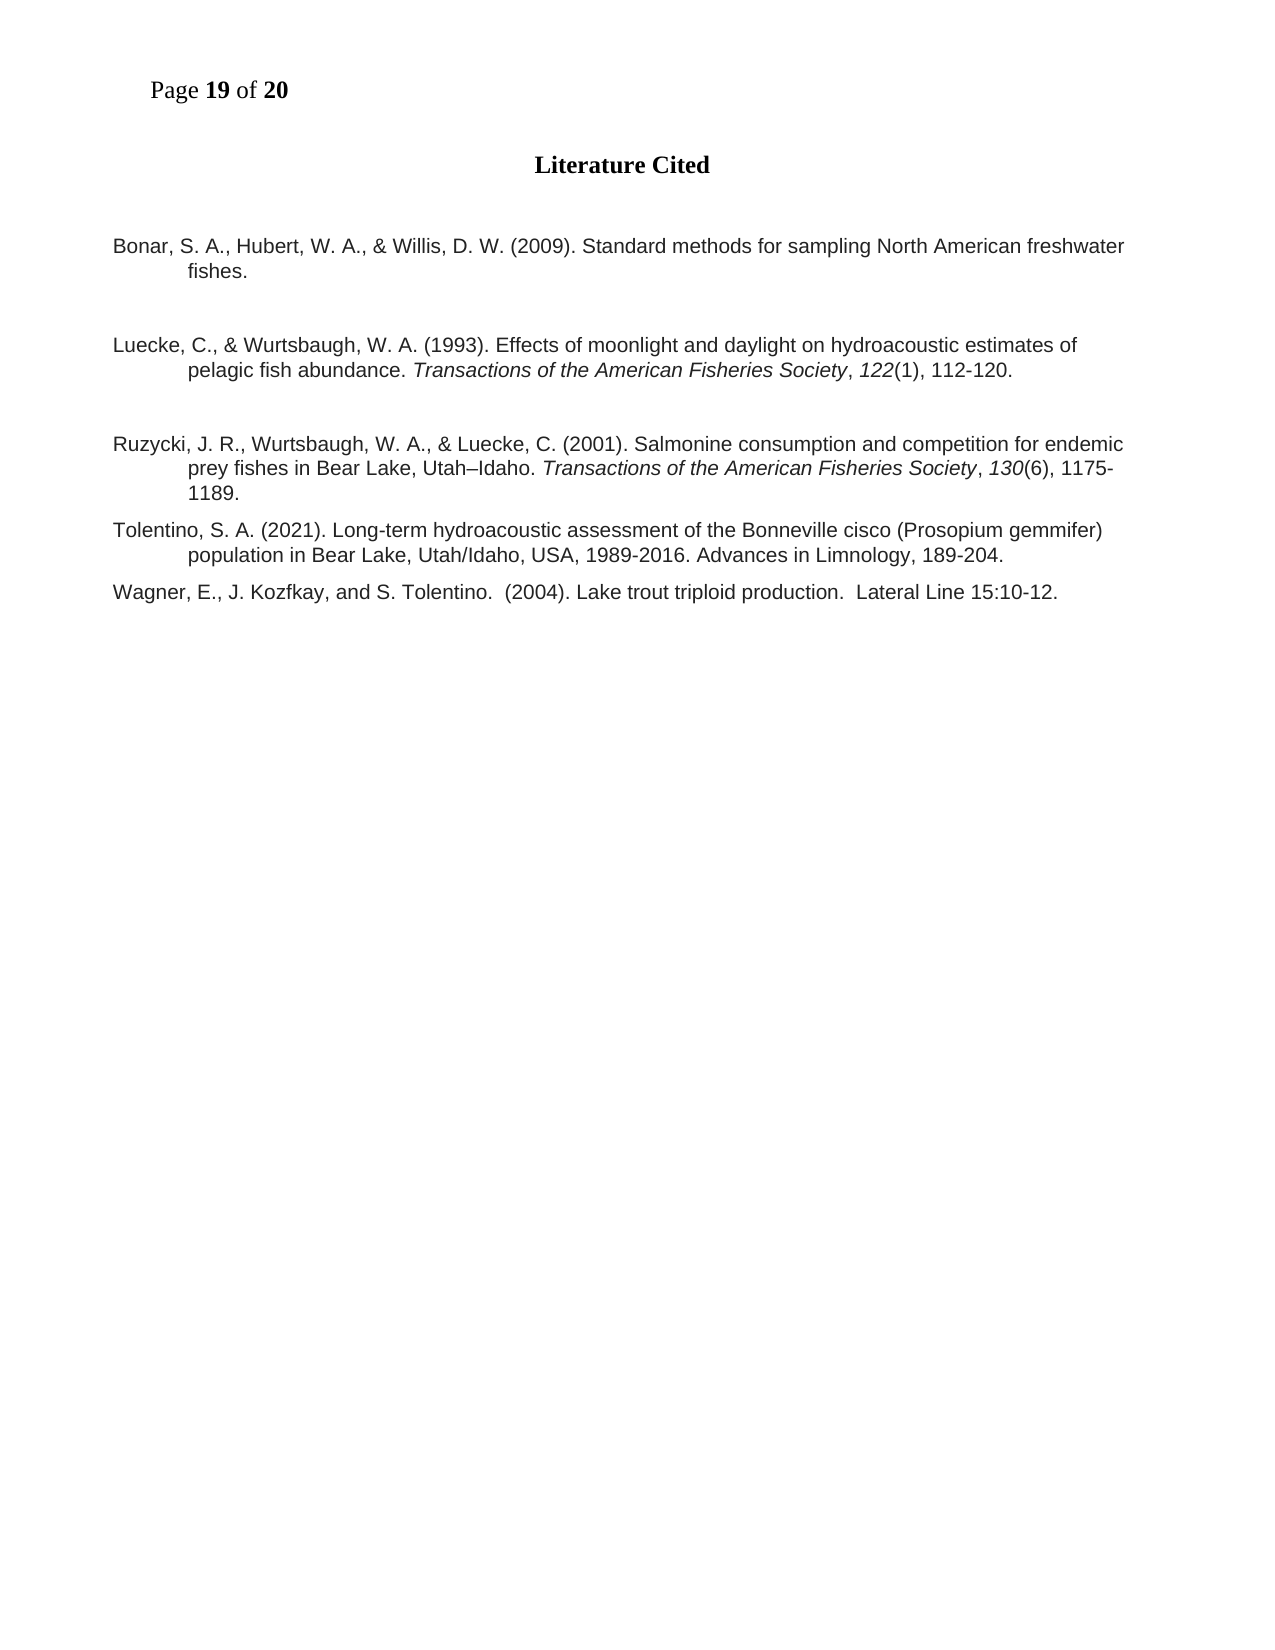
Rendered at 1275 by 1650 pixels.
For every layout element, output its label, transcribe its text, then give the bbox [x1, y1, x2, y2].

text Tolentino, S. A. (2021). Long-term hydroacoustic assessment of the Bonneville cisco (Prosopium gemmifer) population in Bear Lake, Utah/Idaho, USA, 1989-2016. Advances in Limnology, 189-204. [113, 518, 1132, 566]
text Wagner, E., J. Kozfkay, and S. Tolentino. (2004). Lake trout triploid production. Lateral Line 15:10-12. [113, 579, 1132, 603]
text Luecke, C., & Wurtsbaugh, W. A. (1993). Effects of moonlight and daylight on hydroacoustic estimates of pelagic fish abundance. Transactions of the American Fisheries Society, 122(1), 112-120. [113, 333, 1132, 381]
text Ruzycki, J. R., Wurtsbaugh, W. A., & Luecke, C. (2001). Salmonine consumption and competition for endemic prey fishes in Bear Lake, Utah–Idaho. Transactions of the American Fisheries Society, 130(6), 1175-1189. [113, 432, 1132, 505]
text Bonar, S. A., Hubert, W. A., & Willis, D. W. (2009). Standard methods for sampling North American freshwater fishes. [113, 234, 1132, 283]
text Literature Cited [113, 150, 1132, 179]
